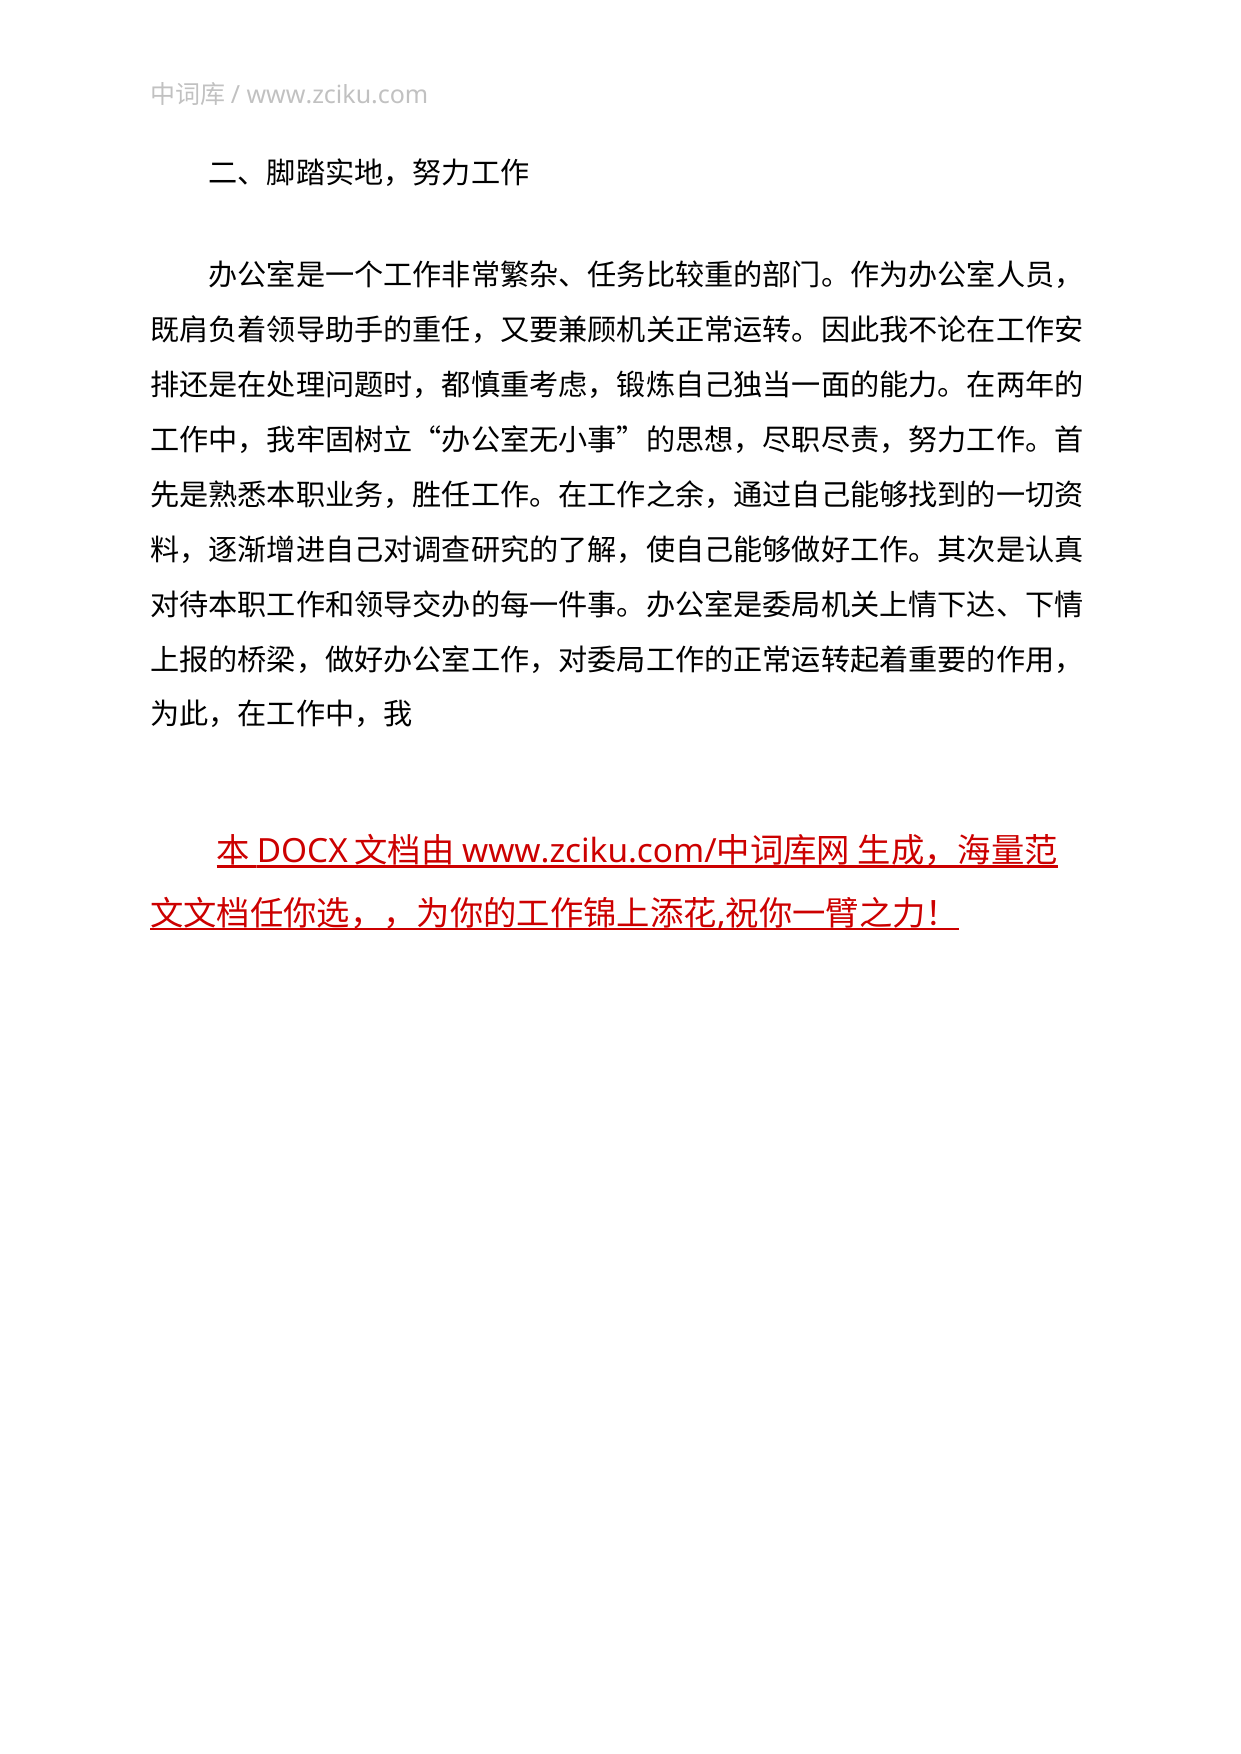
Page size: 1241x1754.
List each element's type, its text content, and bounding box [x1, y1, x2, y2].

text 本DOCX文档由 www.zciku.com/中词库网 生成，海量范文文档任你选，，为你的工作锦上添花,祝你一臂之力！ [150, 824, 1090, 935]
text 二、脚踏实地，努力工作 [150, 150, 1090, 192]
text 办公室是一个工作非常繁杂、任务比较重的部门。作为办公室人员，既肩负着领导助手的重任，又要兼顾机关正常运转。因此我不论在工作安排还是在处理问题时，都慎重考虑，锻炼自己独当一面的能力。在两年的工作中，我牢固树立“办公室无小事”的思想，尽职尽责，努力工作。首先是熟悉本职业务，胜任工作。在工作之余，通过自己能够找到的一切资料，逐渐增进自己对调查研究的了解，使自己能够做好工作。其次是认真对待本职工作和领导交办的每一件事。办公室是委局机关上情下达、下情上报的桥梁，做好办公室工作，对委局工作的正常运转起着重要的作用，为此，在工作中，我 [150, 252, 1090, 733]
